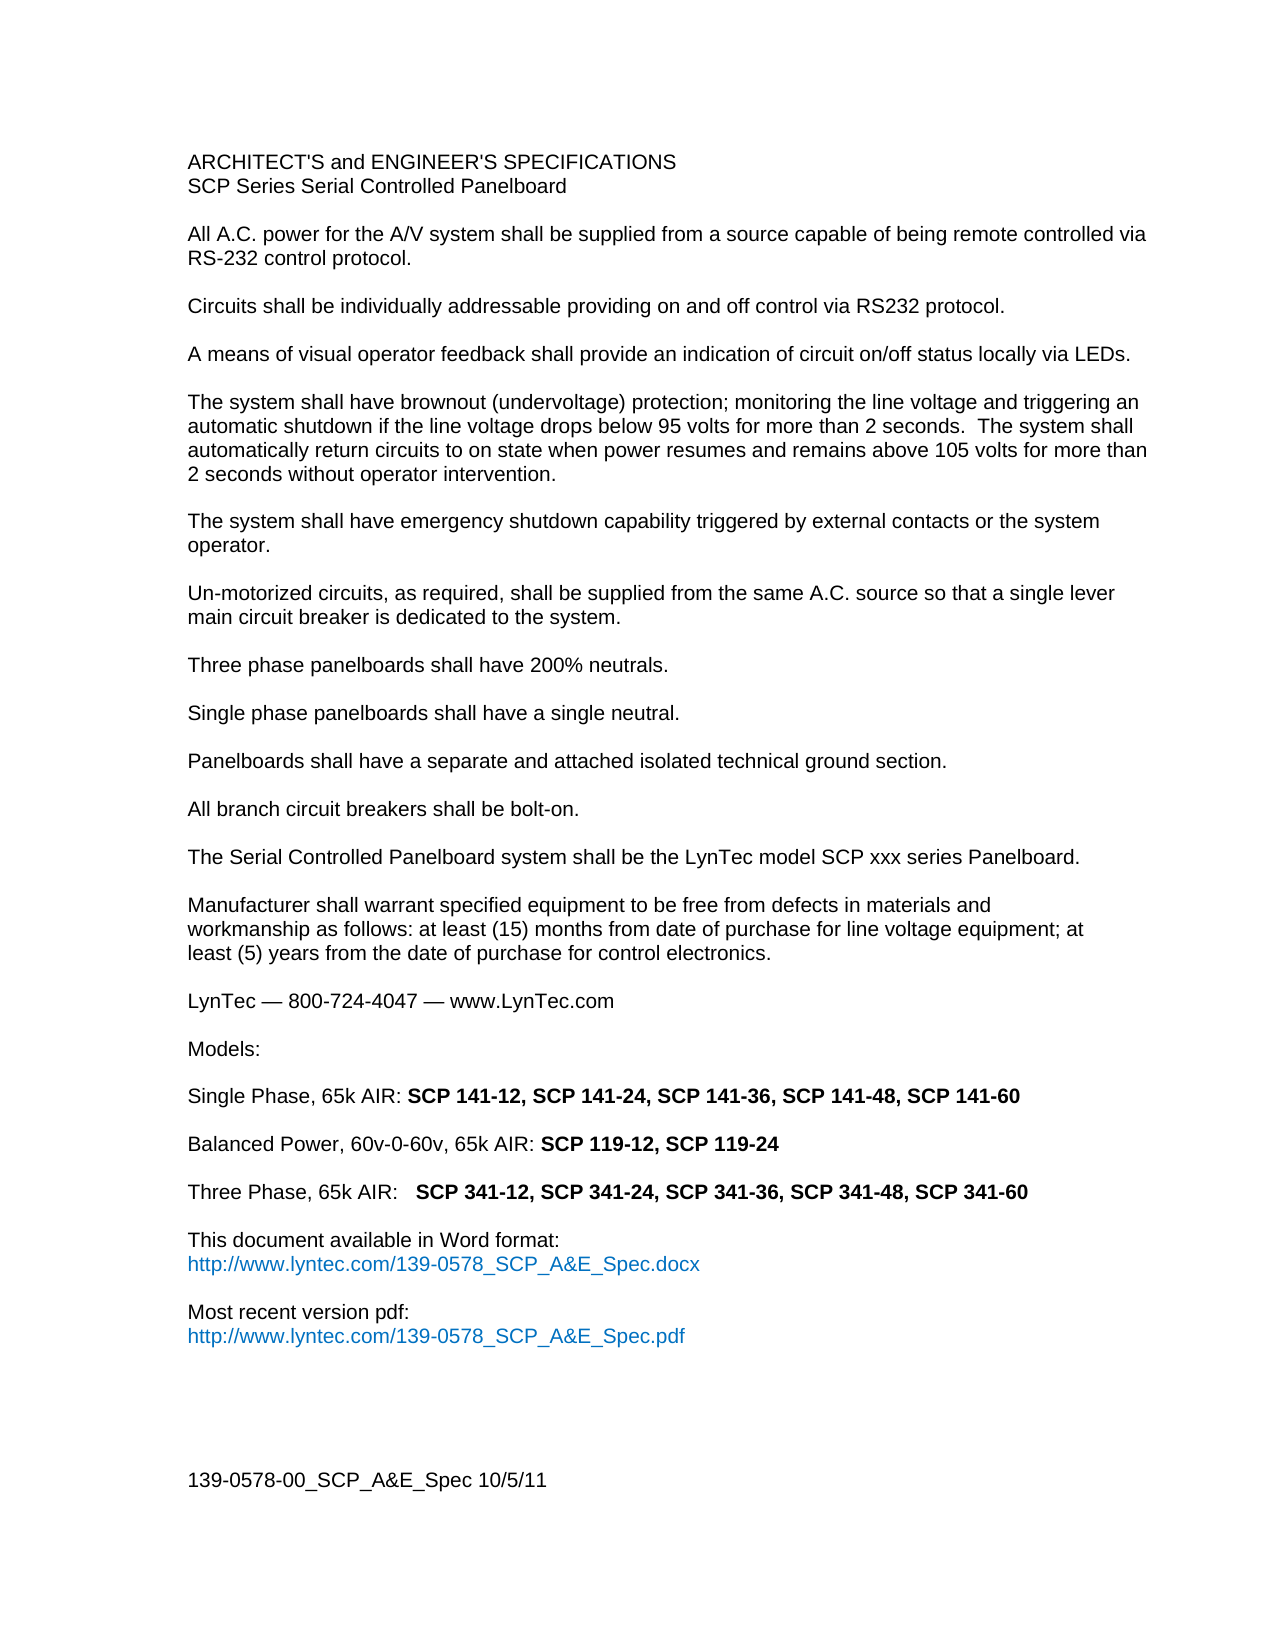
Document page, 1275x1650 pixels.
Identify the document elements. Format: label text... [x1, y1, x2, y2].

text The Serial Controlled Panelboard system shall be the LynTec model SCP xxx series Panelboard. [187, 845, 1162, 869]
text Balanced Power, 60v-0-60v, 65k AIR: SCP 119-12, SCP 119-24 [187, 1132, 1162, 1156]
text http://www.lyntec.com/139-0578_SCP_A&E_Spec.pdf [187, 1324, 1162, 1348]
text Un-motorized circuits, as required, shall be supplied from the same A.C. source so that a single lever main circuit breaker is dedicated to the system. [187, 581, 1162, 629]
text Models: [187, 1036, 1162, 1060]
text All branch circuit breakers shall be bolt-on. [187, 797, 1162, 821]
text Panelboards shall have a separate and attached isolated technical ground section. [187, 749, 1162, 773]
text This document available in Word format: [187, 1228, 1162, 1252]
text SCP Series Serial Controlled Panelboard [187, 174, 1162, 198]
text Single phase panelboards shall have a single neutral. [187, 701, 1162, 725]
text LynTec — 800-724-4047 — www.LynTec.com [187, 988, 1162, 1012]
text ARCHITECT'S and ENGINEER'S SPECIFICATIONS [187, 150, 1162, 174]
text Three Phase, 65k AIR: SCP 341-12, SCP 341-24, SCP 341-36, SCP 341-48, SCP 341-60 [187, 1180, 1162, 1204]
text The system shall have brownout (undervoltage) protection; monitoring the line voltage and triggering an automatic shutdown if the line voltage drops below 95 volts for more than 2 seconds. The system shall automatically return circuits to on state when power resumes and remains above 105 volts for more than 2 seconds without operator intervention. [187, 389, 1162, 485]
text 139-0578-00_SCP_A&E_Spec 10/5/11 [187, 1468, 1162, 1492]
text Most recent version pdf: [187, 1300, 1162, 1324]
text workmanship as follows: at least (15) months from date of purchase for line voltage equipment; at least (5) years from the date of purchase for control electronics. [187, 917, 1087, 964]
text A means of visual operator feedback shall provide an indication of circuit on/off status locally via LEDs. [187, 342, 1162, 366]
text Three phase panelboards shall have 200% neutrals. [187, 653, 1162, 677]
text Manufacturer shall warrant specified equipment to be free from defects in materials and [187, 893, 1087, 917]
text All A.C. power for the A/V system shall be supplied from a source capable of being remote controlled via RS-232 control protocol. [187, 222, 1162, 270]
text Single Phase, 65k AIR: SCP 141-12, SCP 141-24, SCP 141-36, SCP 141-48, SCP 141-60 [187, 1084, 1162, 1108]
text The system shall have emergency shutdown capability triggered by external contacts or the system operator. [187, 509, 1162, 557]
text http://www.lyntec.com/139-0578_SCP_A&E_Spec.docx [187, 1252, 1162, 1276]
text Circuits shall be individually addressable providing on and off control via RS232 protocol. [187, 294, 1162, 318]
